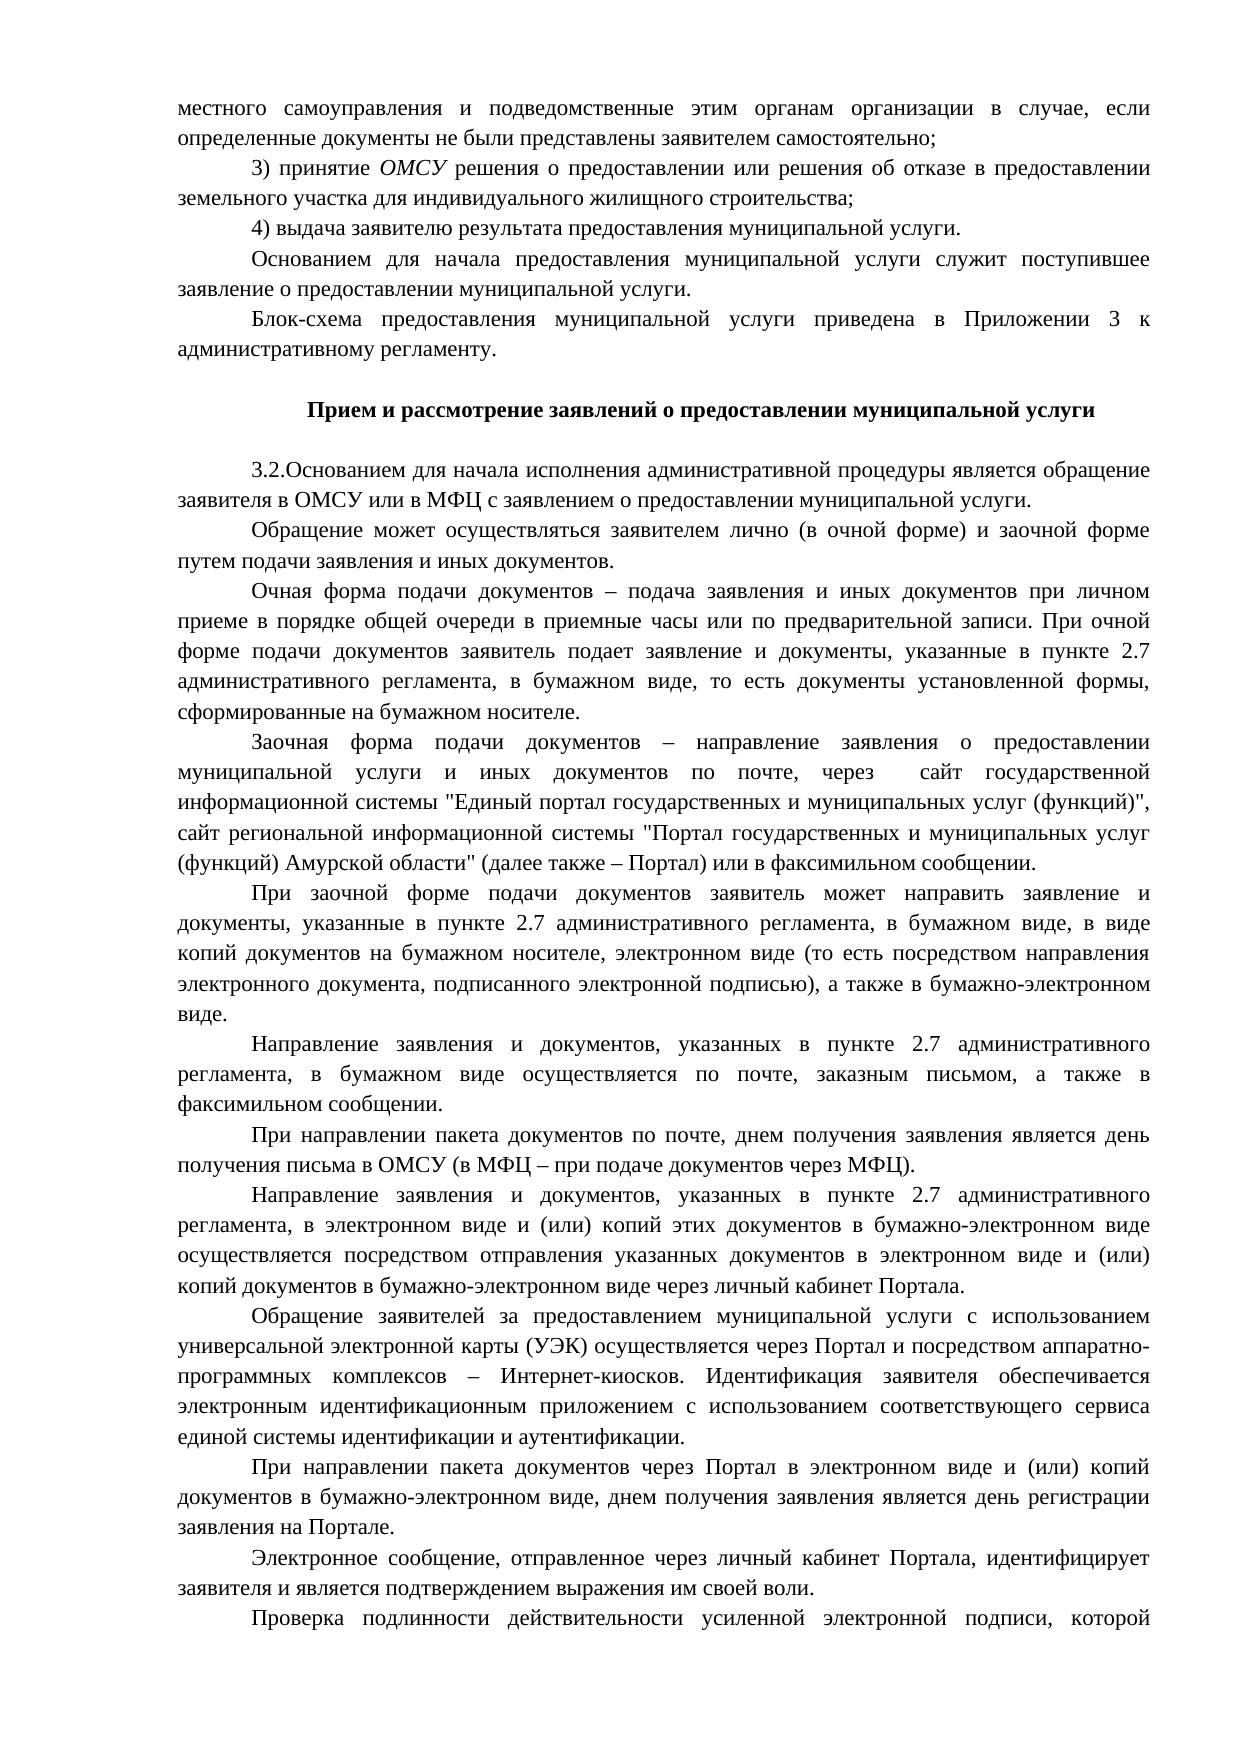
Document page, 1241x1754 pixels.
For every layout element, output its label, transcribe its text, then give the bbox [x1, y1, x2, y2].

text Очная форма подачи документов – подача заявления и иных документов при личном приеме в порядке общей очереди в приемные часы или по предварительной записи. При очной форме подачи документов заявитель подает заявление и документы, указанные в пункте 2.7 административного регламента, в бумажном виде, то есть документы установленной формы, сформированные на бумажном носителе. [177, 577, 1152, 724]
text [177, 94, 1152, 150]
text Направление заявления и документов, указанных в пункте 2.7 административного регламента, в бумажном виде осуществляется по почте, заказным письмом, а также в факсимильном сообщении. [177, 1030, 1152, 1117]
text 3.2.Основанием для начала исполнения административной процедуры является обращение заявителя в ОМСУ или в МФЦ с заявлением о предоставлении муниципальной услуги. [177, 456, 1152, 513]
text Обращение заявителей за предоставлением муниципальной услуги с использованием универсальной электронной карты (УЭК) осуществляется через Портал и посредством аппаратно-программных комплексов – Интернет-киосков. Идентификация заявителя обеспечивается электронным идентификационным приложением с использованием соответствующего сервиса единой системы идентификации и аутентификации. [177, 1302, 1152, 1449]
text Обращение может осуществляться заявителем лично (в очной форме) и заочной форме путем подачи заявления и иных документов. [177, 517, 1152, 573]
text Направление заявления и документов, указанных в пункте 2.7 административного регламента, в электронном виде и (или) копий этих документов в бумажно-электронном виде осуществляется посредством отправления указанных документов в электронном виде и (или) копий документов в бумажно-электронном виде через личный кабинет Портала. [177, 1181, 1152, 1298]
text При заочной форме подачи документов заявитель может направить заявление и документы, указанные в пункте 2.7 административного регламента, в бумажном виде, в виде копий документов на бумажном носителе, электронном виде (то есть посредством направления электронного документа, подписанного электронной подписью), а также в бумажно-электронном виде. [177, 879, 1152, 1026]
text При направлении пакета документов через Портал в электронном виде и (или) копий документов в бумажно-электронном виде, днем получения заявления является день регистрации заявления на Портале. [177, 1453, 1152, 1540]
text Основанием для начала предоставления муниципальной услуги служит поступившее заявление о предоставлении муниципальной услуги. [177, 245, 1152, 301]
text Заочная форма подачи документов – направление заявления о предоставлении муниципальной услуги и иных документов по почте, через сайт государственной информационной системы "Единый портал государственных и муниципальных услуг (функций)", сайт региональной информационной системы "Портал государственных и муниципальных услуг (функций) Амурской области" (далее также – Портал) или в факсимильном сообщении. [177, 728, 1152, 875]
text 4) выдача заявителю результата предоставления муниципальной услуги. [177, 214, 1152, 241]
text 3) принятие ОМСУ решения о предоставлении или решения об отказе в предоставлении земельного участка для индивидуального жилищного строительства; [177, 154, 1152, 211]
text Прием и рассмотрение заявлений о предоставлении муниципальной услуги [177, 396, 1152, 422]
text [177, 1604, 1152, 1630]
text Электронное сообщение, отправленное через личный кабинет Портала, идентифицирует заявителя и является подтверждением выражения им своей воли. [177, 1544, 1152, 1600]
text Блок-схема предоставления муниципальной услуги приведена в Приложении 3 к административному регламенту. [177, 305, 1152, 362]
text При направлении пакета документов по почте, днем получения заявления является день получения письма в ОМСУ (в МФЦ – при подаче документов через МФЦ). [177, 1121, 1152, 1177]
